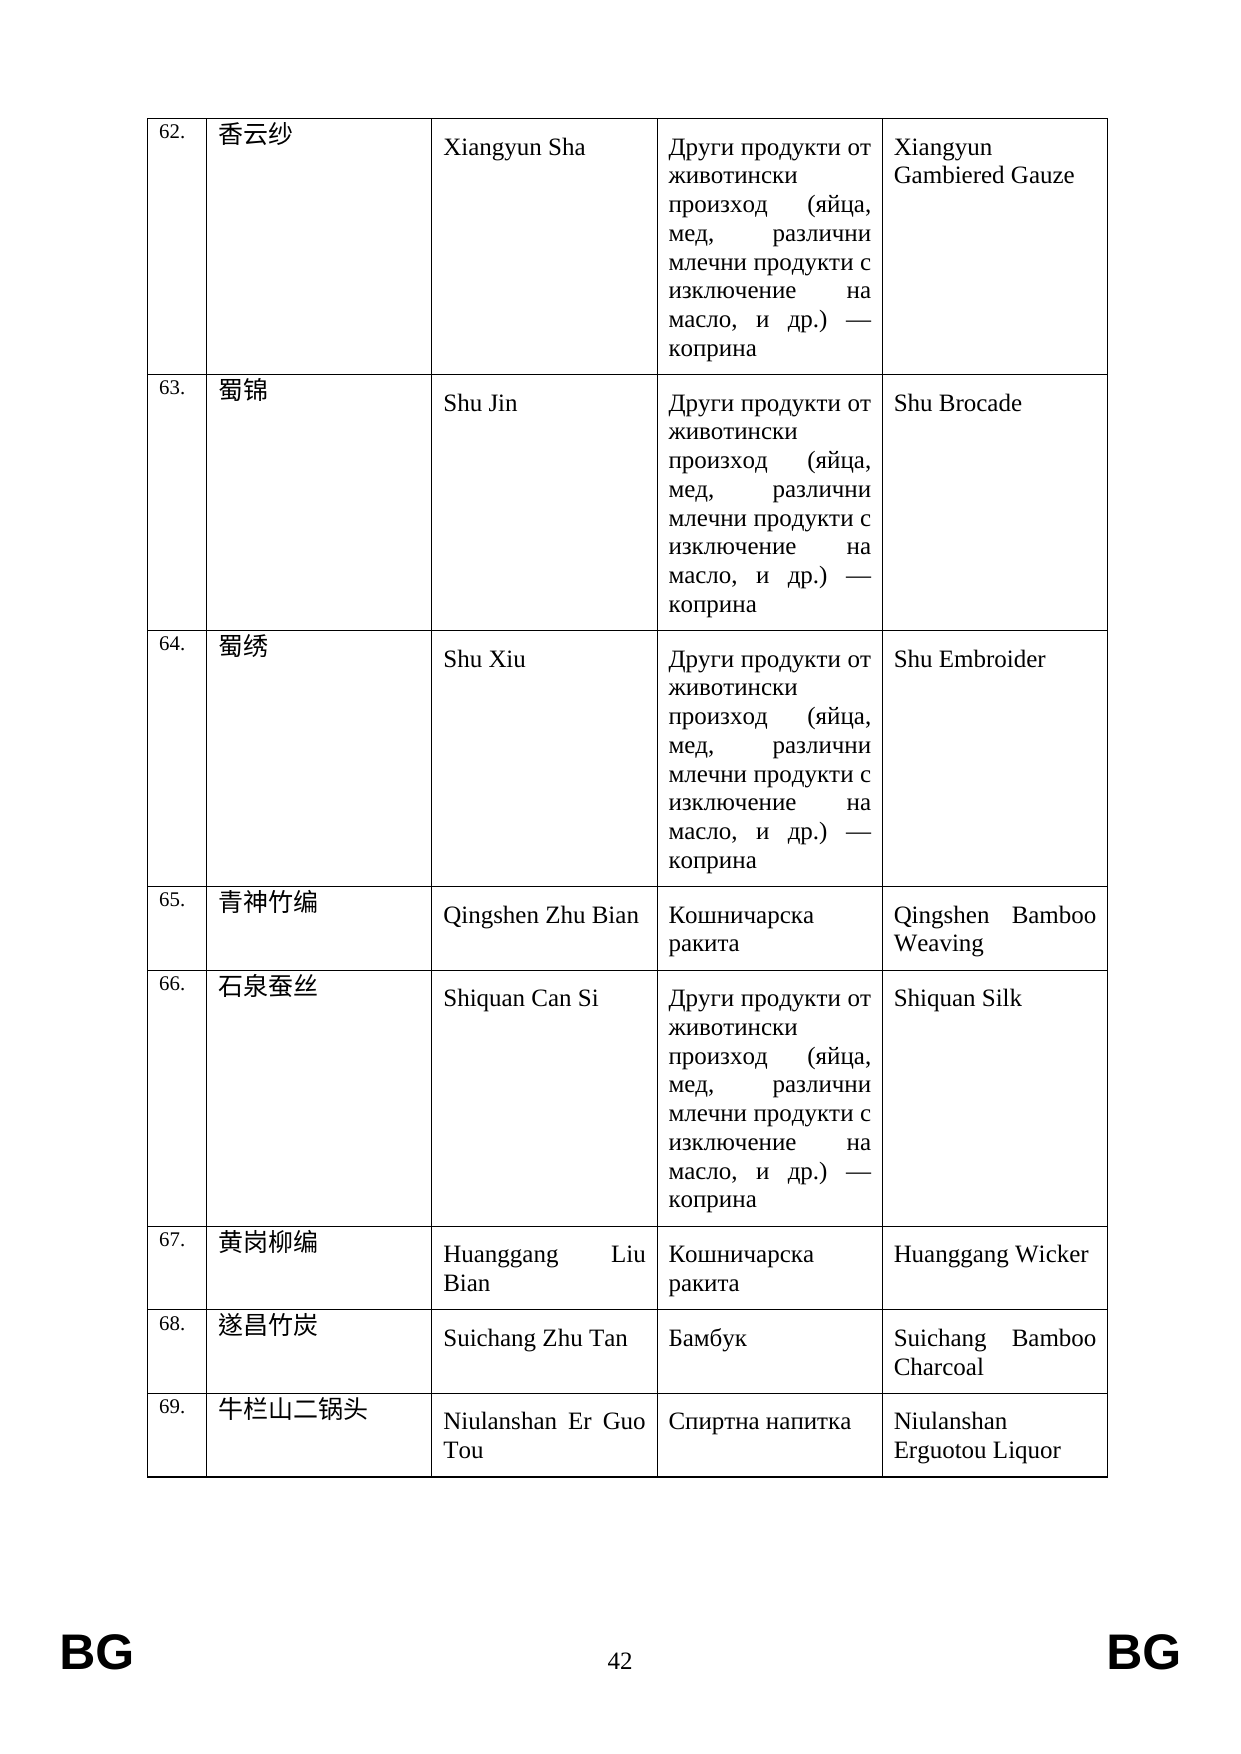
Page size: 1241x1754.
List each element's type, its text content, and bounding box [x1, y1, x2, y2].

table_cell Suichang Bamboo Charcoal [883, 1310, 1107, 1393]
table_cell 黄岗柳编 [207, 1227, 431, 1309]
table_cell [148, 119, 206, 374]
table_cell Кошничарска ракита [658, 1227, 882, 1309]
table_cell Xiangyun Sha [432, 119, 657, 374]
table_cell [148, 1310, 206, 1393]
table_cell Shu Jin [432, 375, 657, 630]
table_cell Xiangyun Gambiered Gauze [883, 119, 1107, 374]
table_cell Други продукти от животински произход (яйца, мед, различни млечни продукти с изключение на масло, и др.) — коприна [658, 631, 882, 886]
table_cell Shu Xiu [432, 631, 657, 886]
table_cell 青神竹编 [207, 887, 431, 970]
table_cell Niulanshan Er Guo Tou [432, 1394, 657, 1476]
table_cell Shu Brocade [883, 375, 1107, 630]
table_cell Niulanshan Erguotou Liquor [883, 1394, 1107, 1476]
table_cell Други продукти от животински произход (яйца, мед, различни млечни продукти с изключение на масло, и др.) — коприна [658, 375, 882, 630]
table_cell Бамбук [658, 1310, 882, 1393]
table_cell 蜀锦 [207, 375, 431, 630]
table_cell 遂昌竹炭 [207, 1310, 431, 1393]
table_cell [148, 631, 206, 886]
table_cell Huanggang Liu Bian [432, 1227, 657, 1309]
table_cell [148, 375, 206, 630]
table_cell Qingshen Zhu Bian [432, 887, 657, 970]
table_cell 蜀绣 [207, 631, 431, 886]
table_cell Shiquan Can Si [432, 971, 657, 1226]
table_cell Shiquan Silk [883, 971, 1107, 1226]
table_cell [148, 1227, 206, 1309]
table_cell Други продукти от животински произход (яйца, мед, различни млечни продукти с изключение на масло, и др.) — коприна [658, 971, 882, 1226]
table_cell 石泉蚕丝 [207, 971, 431, 1226]
table_cell Shu Embroider [883, 631, 1107, 886]
table_cell 香云纱 [207, 119, 431, 374]
table_cell Други продукти от животински произход (яйца, мед, различни млечни продукти с изключение на масло, и др.) — коприна [658, 119, 882, 374]
table_cell [148, 1394, 206, 1476]
table_cell Qingshen Bamboo Weaving [883, 887, 1107, 970]
table_cell Кошничарска ракита [658, 887, 882, 970]
table_cell [148, 887, 206, 970]
table_cell 牛栏山二锅头 [207, 1394, 431, 1476]
table_cell Suichang Zhu Tan [432, 1310, 657, 1393]
table_cell [148, 971, 206, 1226]
table_cell Спиртна напитка [658, 1394, 882, 1476]
table_cell Huanggang Wicker [883, 1227, 1107, 1309]
